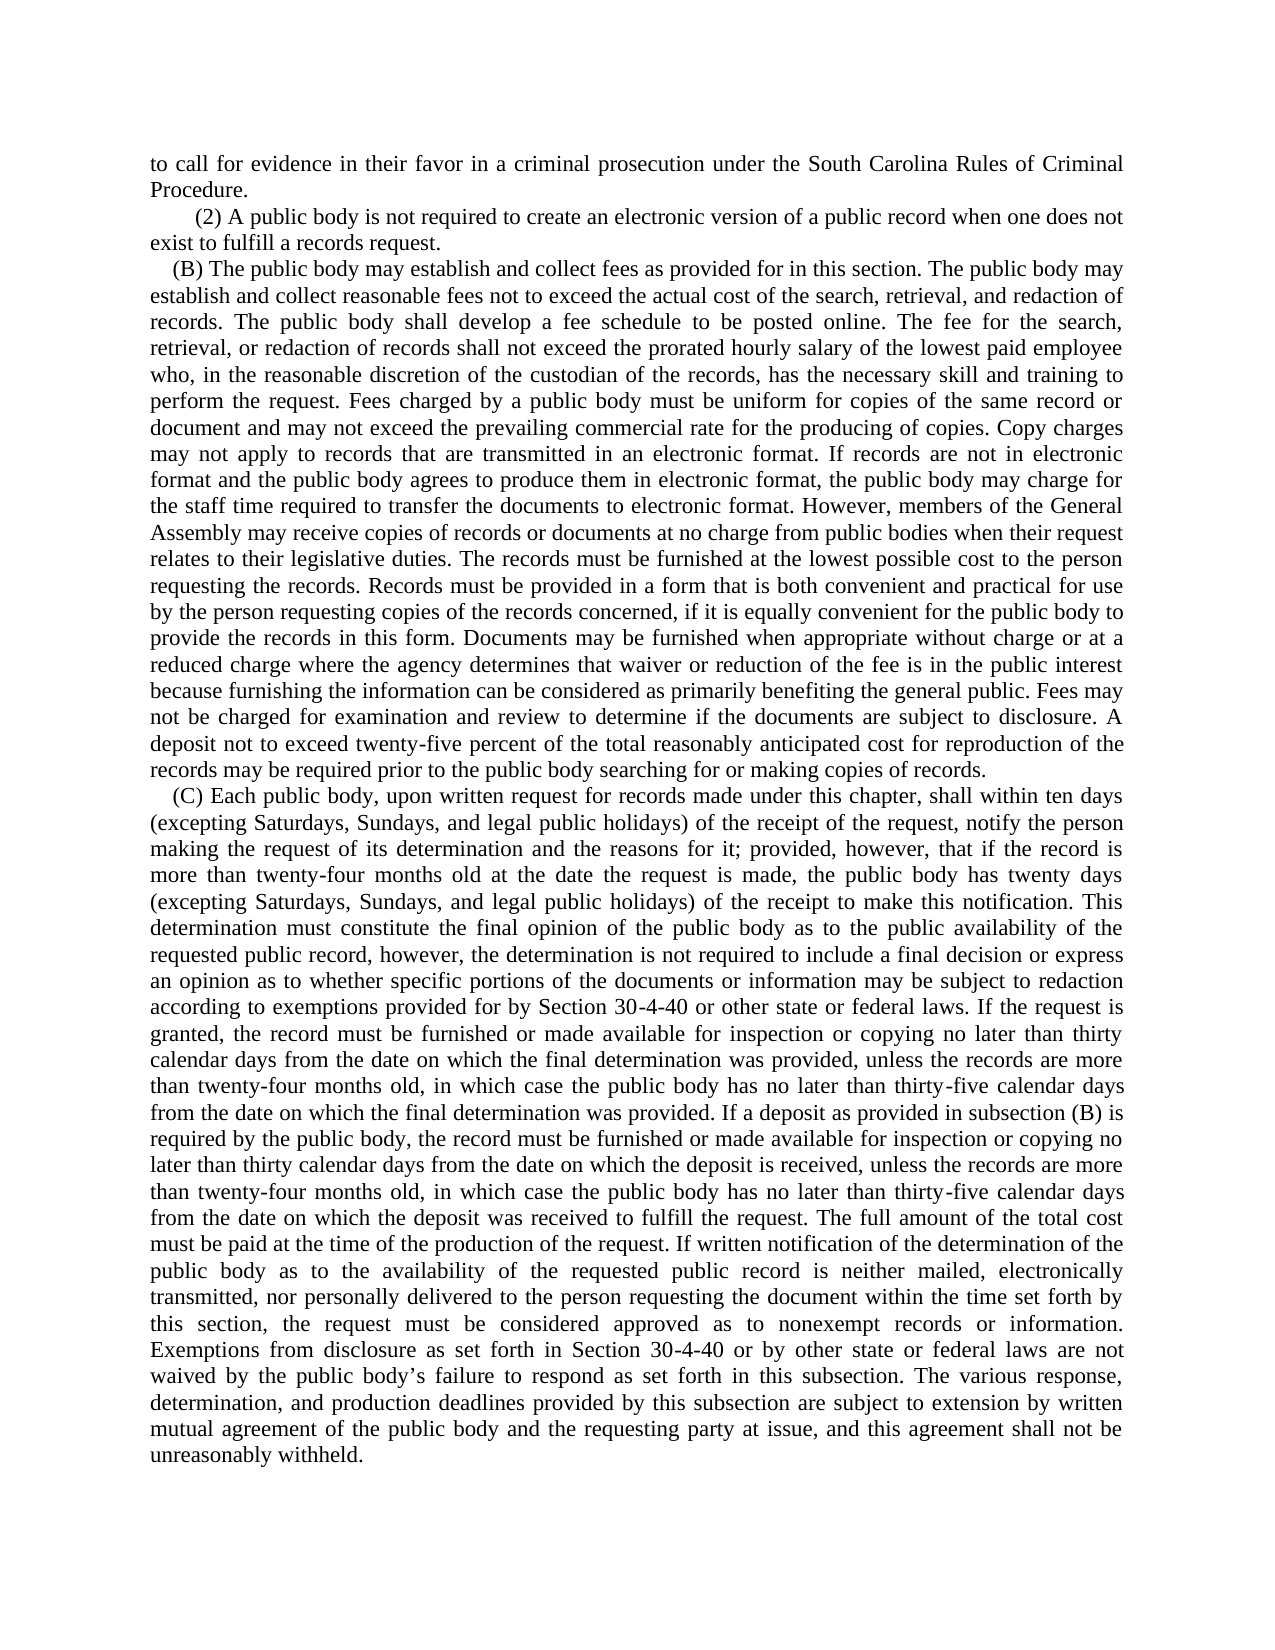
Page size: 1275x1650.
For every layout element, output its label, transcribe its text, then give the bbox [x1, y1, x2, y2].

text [150, 150, 1125, 203]
text (B) The public body may establish and collect fees as provided for in this section. The public body may establish and collect reasonable fees not to exceed the actual cost of the search, retrieval, and redaction of records. The public body shall develop a fee schedule to be posted online. The fee for the search, retrieval, or redaction of records shall not exceed the prorated hourly salary of the lowest paid employee who, in the reasonable discretion of the custodian of the records, has the necessary skill and training to perform the request. Fees charged by a public body must be uniform for copies of the same record or document and may not exceed the prevailing commercial rate for the producing of copies. Copy charges may not apply to records that are transmitted in an electronic format. If records are not in electronic format and the public body agrees to produce them in electronic format, the public body may charge for the staff time required to transfer the documents to electronic format. However, members of the General Assembly may receive copies of records or documents at no charge from public bodies when their request relates to their legislative duties. The records must be furnished at the lowest possible cost to the person requesting the records. Records must be provided in a form that is both convenient and practical for use by the person requesting copies of the records concerned, if it is equally convenient for the public body to provide the records in this form. Documents may be furnished when appropriate without charge or at a reduced charge where the agency determines that waiver or reduction of the fee is in the public interest because furnishing the information can be considered as primarily benefiting the general public. Fees may not be charged for examination and review to determine if the documents are subject to disclosure. A deposit not to exceed twenty-five percent of the total reasonably anticipated cost for reproduction of the records may be required prior to the public body searching for or making copies of records. [150, 255, 1125, 782]
text (2) A public body is not required to create an electronic version of a public record when one does not exist to fulfill a records request. [150, 203, 1125, 255]
text (C) Each public body, upon written request for records made under this chapter, shall within ten days (excepting Saturdays, Sundays, and legal public holidays) of the receipt of the request, notify the person making the request of its determination and the reasons for it; provided, however, that if the record is more than twenty-four months old at the date the request is made, the public body has twenty days (excepting Saturdays, Sundays, and legal public holidays) of the receipt to make this notification. This determination must constitute the final opinion of the public body as to the public availability of the requested public record, however, the determination is not required to include a final decision or express an opinion as to whether specific portions of the documents or information may be subject to redaction according to exemptions provided for by Section 30-4-40 or other state or federal laws. If the request is granted, the record must be furnished or made available for inspection or copying no later than thirty calendar days from the date on which the final determination was provided, unless the records are more than twenty-four months old, in which case the public body has no later than thirty-five calendar days from the date on which the final determination was provided. If a deposit as provided in subsection (B) is required by the public body, the record must be furnished or made available for inspection or copying no later than thirty calendar days from the date on which the deposit is received, unless the records are more than twenty-four months old, in which case the public body has no later than thirty-five calendar days from the date on which the deposit was received to fulfill the request. The full amount of the total cost must be paid at the time of the production of the request. If written notification of the determination of the public body as to the availability of the requested public record is neither mailed, electronically transmitted, nor personally delivered to the person requesting the document within the time set forth by this section, the request must be considered approved as to nonexempt records or information. Exemptions from disclosure as set forth in Section 30-4-40 or by other state or federal laws are not waived by the public body’s failure to respond as set forth in this subsection. The various response, determination, and production deadlines provided by this subsection are subject to extension by written mutual agreement of the public body and the requesting party at issue, and this agreement shall not be unreasonably withheld. [150, 782, 1125, 1468]
